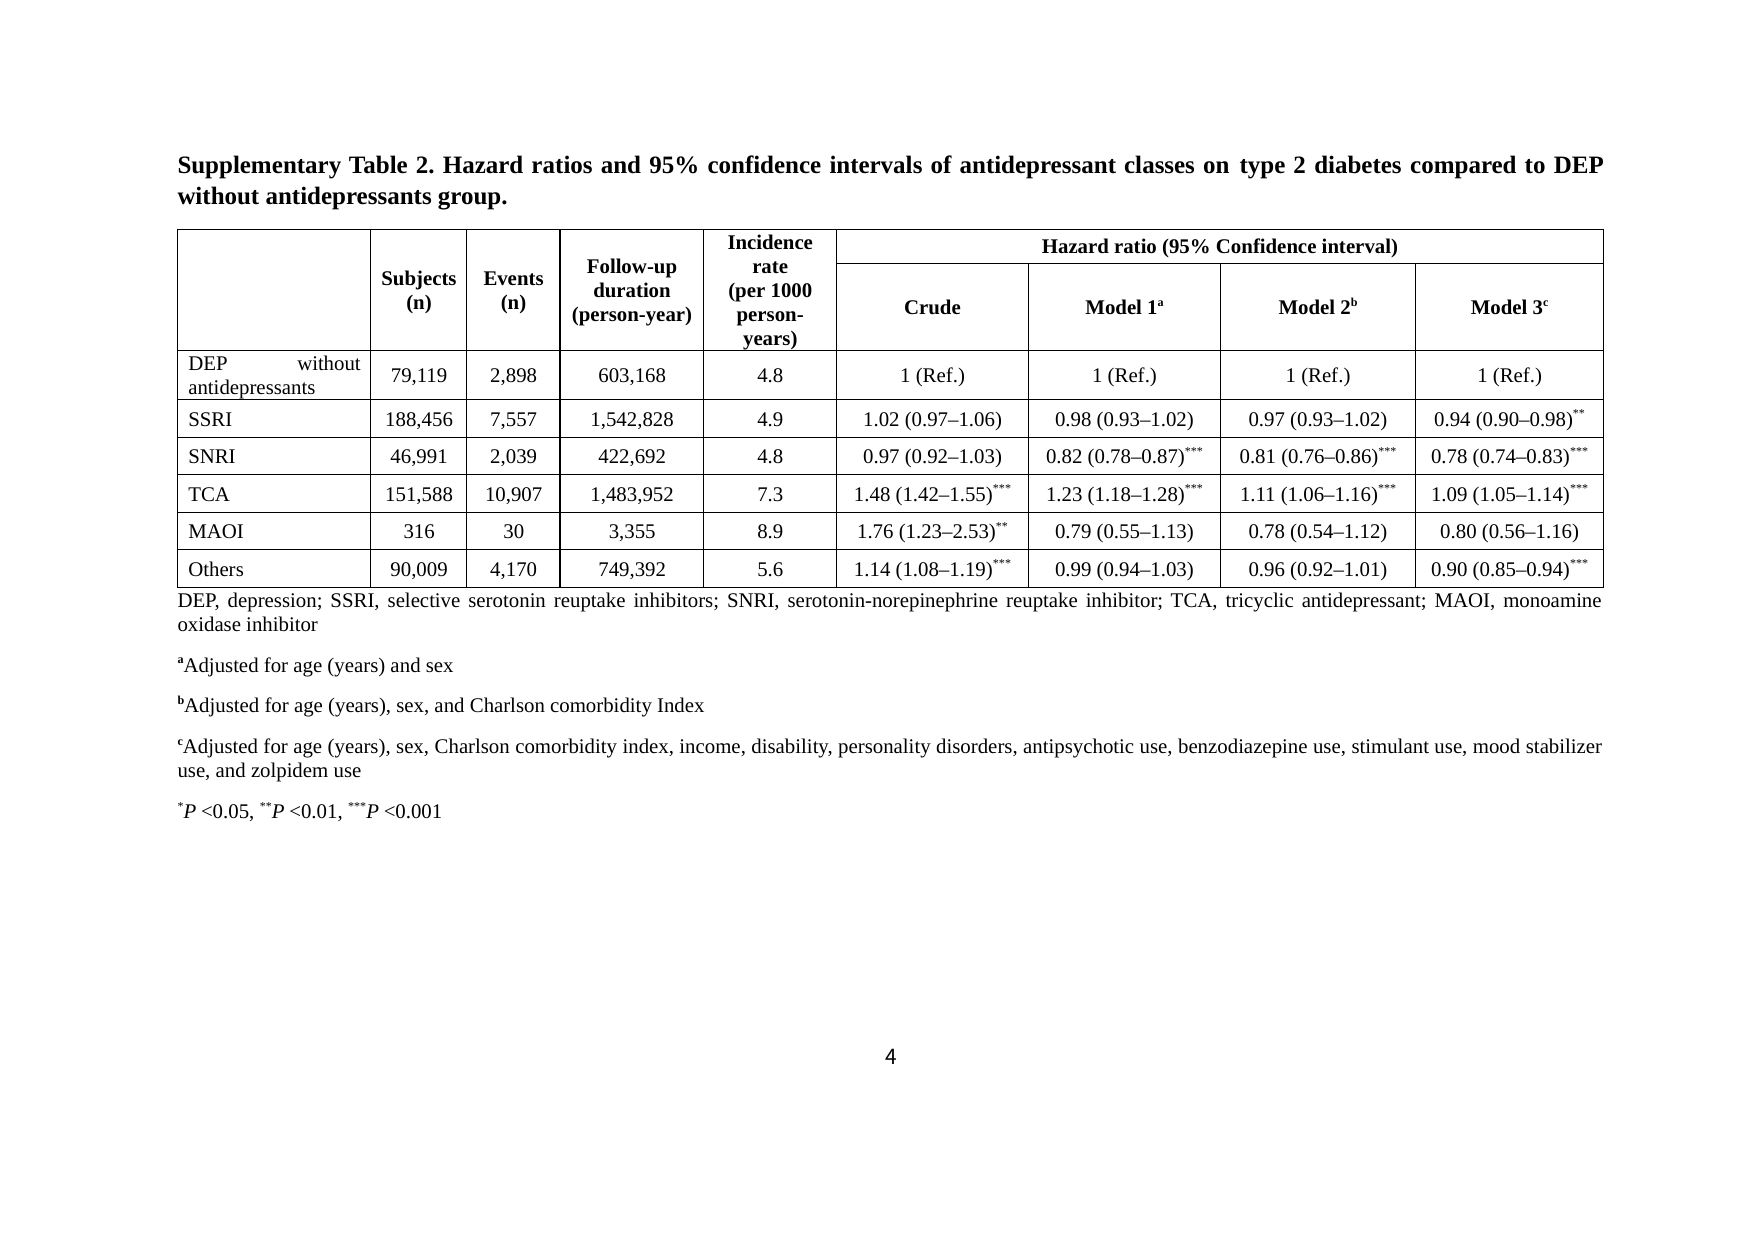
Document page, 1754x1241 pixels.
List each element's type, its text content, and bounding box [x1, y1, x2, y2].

table_cell 4,170 [467, 550, 559, 587]
table_cell 0.96 (0.92–1.01) [1221, 550, 1415, 587]
table_cell 2,039 [467, 438, 559, 474]
table_cell 1.76 (1.23–2.53)** [837, 513, 1028, 549]
table_cell 10,907 [467, 475, 559, 512]
table_header Hazard ratio (95% Confidence interval) [837, 230, 1603, 263]
table_cell 4.9 [704, 400, 836, 437]
table_cell 1 (Ref.) [1029, 351, 1220, 399]
table_cell 603,168 [561, 351, 703, 399]
table_cell 1 (Ref.) [837, 351, 1028, 399]
text Supplementary Table 2. Hazard ratios and 95% confidence intervals of antidepressant classes on type 2 diabetes compared to DEP without antidepressants group. [177, 150, 1604, 210]
table_cell 79,119 [371, 351, 466, 399]
table_cell 188,456 [371, 400, 466, 437]
table_cell Model 3c [1416, 264, 1603, 350]
table_cell 90,009 [371, 550, 466, 587]
table_cell 3,355 [561, 513, 703, 549]
table_cell 749,392 [561, 550, 703, 587]
table_header Subjects (n) [371, 230, 466, 350]
table_cell 0.99 (0.94–1.03) [1029, 550, 1220, 587]
table_cell 0.78 (0.54–1.12) [1221, 513, 1415, 549]
text cAdjusted for age (years), sex, Charlson comorbidity index, income, disability, personality disorders, antipsychotic use, benzodiazepine use, stimulant use, mood stabilizer use, and zolpidem use [177, 734, 1604, 782]
table_cell DEP without antidepressants [178, 351, 370, 399]
table_cell 316 [371, 513, 466, 549]
table_cell 0.80 (0.56–1.16) [1416, 513, 1603, 549]
table_cell 0.97 (0.93–1.02) [1221, 400, 1415, 437]
table_cell SNRI [178, 438, 370, 474]
table_cell 0.94 (0.90–0.98)** [1416, 400, 1603, 437]
table_cell Model 1a [1029, 264, 1220, 350]
table_cell Model 2b [1221, 264, 1415, 350]
table_cell 1 (Ref.) [1221, 351, 1415, 399]
table_cell 1,542,828 [561, 400, 703, 437]
table_cell 1.09 (1.05–1.14)*** [1416, 475, 1603, 512]
table_cell Others [178, 550, 370, 587]
table_cell 151,588 [371, 475, 466, 512]
table_cell 1.11 (1.06–1.16)*** [1221, 475, 1415, 512]
table_cell 1 (Ref.) [1416, 351, 1603, 399]
table_cell 0.81 (0.76–0.86)*** [1221, 438, 1415, 474]
table_header Follow-up duration (person-year) [561, 230, 703, 350]
table_cell 0.98 (0.93–1.02) [1029, 400, 1220, 437]
table_cell MAOI [178, 513, 370, 549]
table_cell Crude [837, 264, 1028, 350]
table_cell 46,991 [371, 438, 466, 474]
text bAdjusted for age (years), sex, and Charlson comorbidity Index [177, 693, 1604, 717]
table_cell 30 [467, 513, 559, 549]
table_cell 4.8 [704, 351, 836, 399]
table_cell 0.90 (0.85–0.94)*** [1416, 550, 1603, 587]
text aAdjusted for age (years) and sex [177, 653, 1604, 677]
table_cell 0.79 (0.55–1.13) [1029, 513, 1220, 549]
table_cell 8.9 [704, 513, 836, 549]
table_cell SSRI [178, 400, 370, 437]
table_cell 0.97 (0.92–1.03) [837, 438, 1028, 474]
table_header Incidence rate (per 1000 person-years) [704, 230, 836, 350]
table_cell 1.48 (1.42–1.55)*** [837, 475, 1028, 512]
table_cell 422,692 [561, 438, 703, 474]
table_cell 5.6 [704, 550, 836, 587]
table_cell 1.14 (1.08–1.19)*** [837, 550, 1028, 587]
table_cell 2,898 [467, 351, 559, 399]
table_header [178, 230, 370, 350]
table_cell 7,557 [467, 400, 559, 437]
text DEP, depression; SSRI, selective serotonin reuptake inhibitors; SNRI, serotonin-norepinephrine reuptake inhibitor; TCA, tricyclic antidepressant; MAOI, monoamine oxidase inhibitor [177, 588, 1604, 636]
table_cell 7.3 [704, 475, 836, 512]
table_cell 1,483,952 [561, 475, 703, 512]
table_cell 4.8 [704, 438, 836, 474]
table_cell 0.82 (0.78–0.87)*** [1029, 438, 1220, 474]
table_header Events (n) [467, 230, 559, 350]
table_cell 1.23 (1.18–1.28)*** [1029, 475, 1220, 512]
table_cell 0.78 (0.74–0.83)*** [1416, 438, 1603, 474]
table_cell TCA [178, 475, 370, 512]
text *P <0.05, **P <0.01, ***P <0.001 [177, 799, 1604, 823]
table_cell 1.02 (0.97–1.06) [837, 400, 1028, 437]
